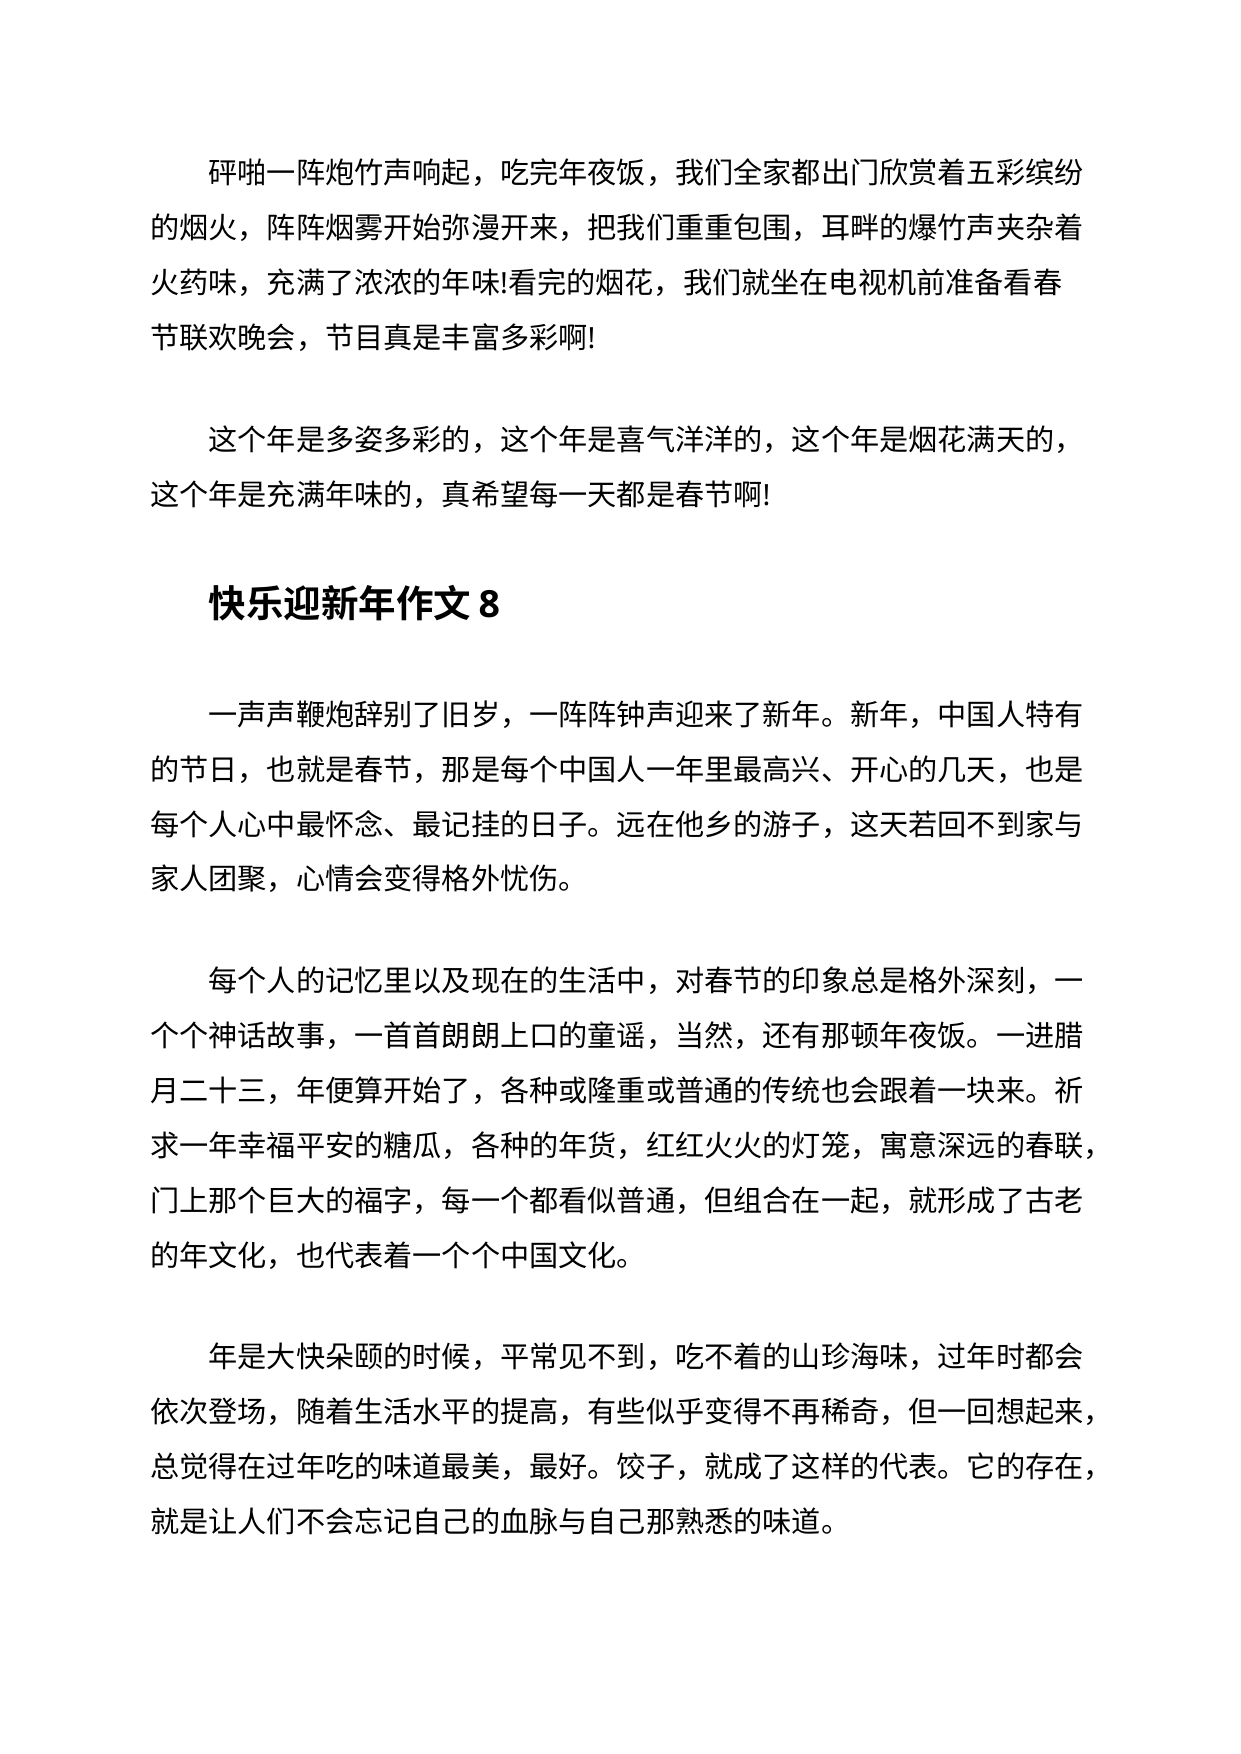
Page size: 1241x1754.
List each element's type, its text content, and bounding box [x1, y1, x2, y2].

text 一声声鞭炮辞别了旧岁，一阵阵钟声迎来了新年。新年，中国人特有的节日，也就是春节，那是每个中国人一年里最高兴、开心的几天，也是每个人心中最怀念、最记挂的日子。远在他乡的游子，这天若回不到家与家人团聚，心情会变得格外忧伤。 [150, 691, 1090, 898]
text 这个年是多姿多彩的，这个年是喜气洋洋的，这个年是烟花满天的，这个年是充满年味的，真希望每一天都是春节啊! [150, 417, 1090, 514]
text 每个人的记忆里以及现在的生活中，对春节的印象总是格外深刻，一个个神话故事，一首首朗朗上口的童谣，当然，还有那顿年夜饭。一进腊月二十三，年便算开始了，各种或隆重或普通的传统也会跟着一块来。祈求一年幸福平安的糖瓜，各种的年货，红红火火的灯笼，寓意深远的春联，门上那个巨大的福字，每一个都看似普通，但组合在一起，就形成了古老的年文化，也代表着一个个中国文化。 [150, 958, 1090, 1274]
text 年是大快朵颐的时候，平常见不到，吃不着的山珍海味，过年时都会依次登场，随着生活水平的提高，有些似乎变得不再稀奇，但一回想起来，总觉得在过年吃的味道最美，最好。饺子，就成了这样的代表。它的存在，就是让人们不会忘记自己的血脉与自己那熟悉的味道。 [150, 1334, 1090, 1541]
text 砰啪一阵炮竹声响起，吃完年夜饭，我们全家都出门欣赏着五彩缤纷的烟火，阵阵烟雾开始弥漫开来，把我们重重包围，耳畔的爆竹声夹杂着火药味，充满了浓浓的年味!看完的烟花，我们就坐在电视机前准备看春节联欢晚会，节目真是丰富多彩啊! [150, 150, 1090, 357]
text 快乐迎新年作文8 [150, 574, 1090, 628]
